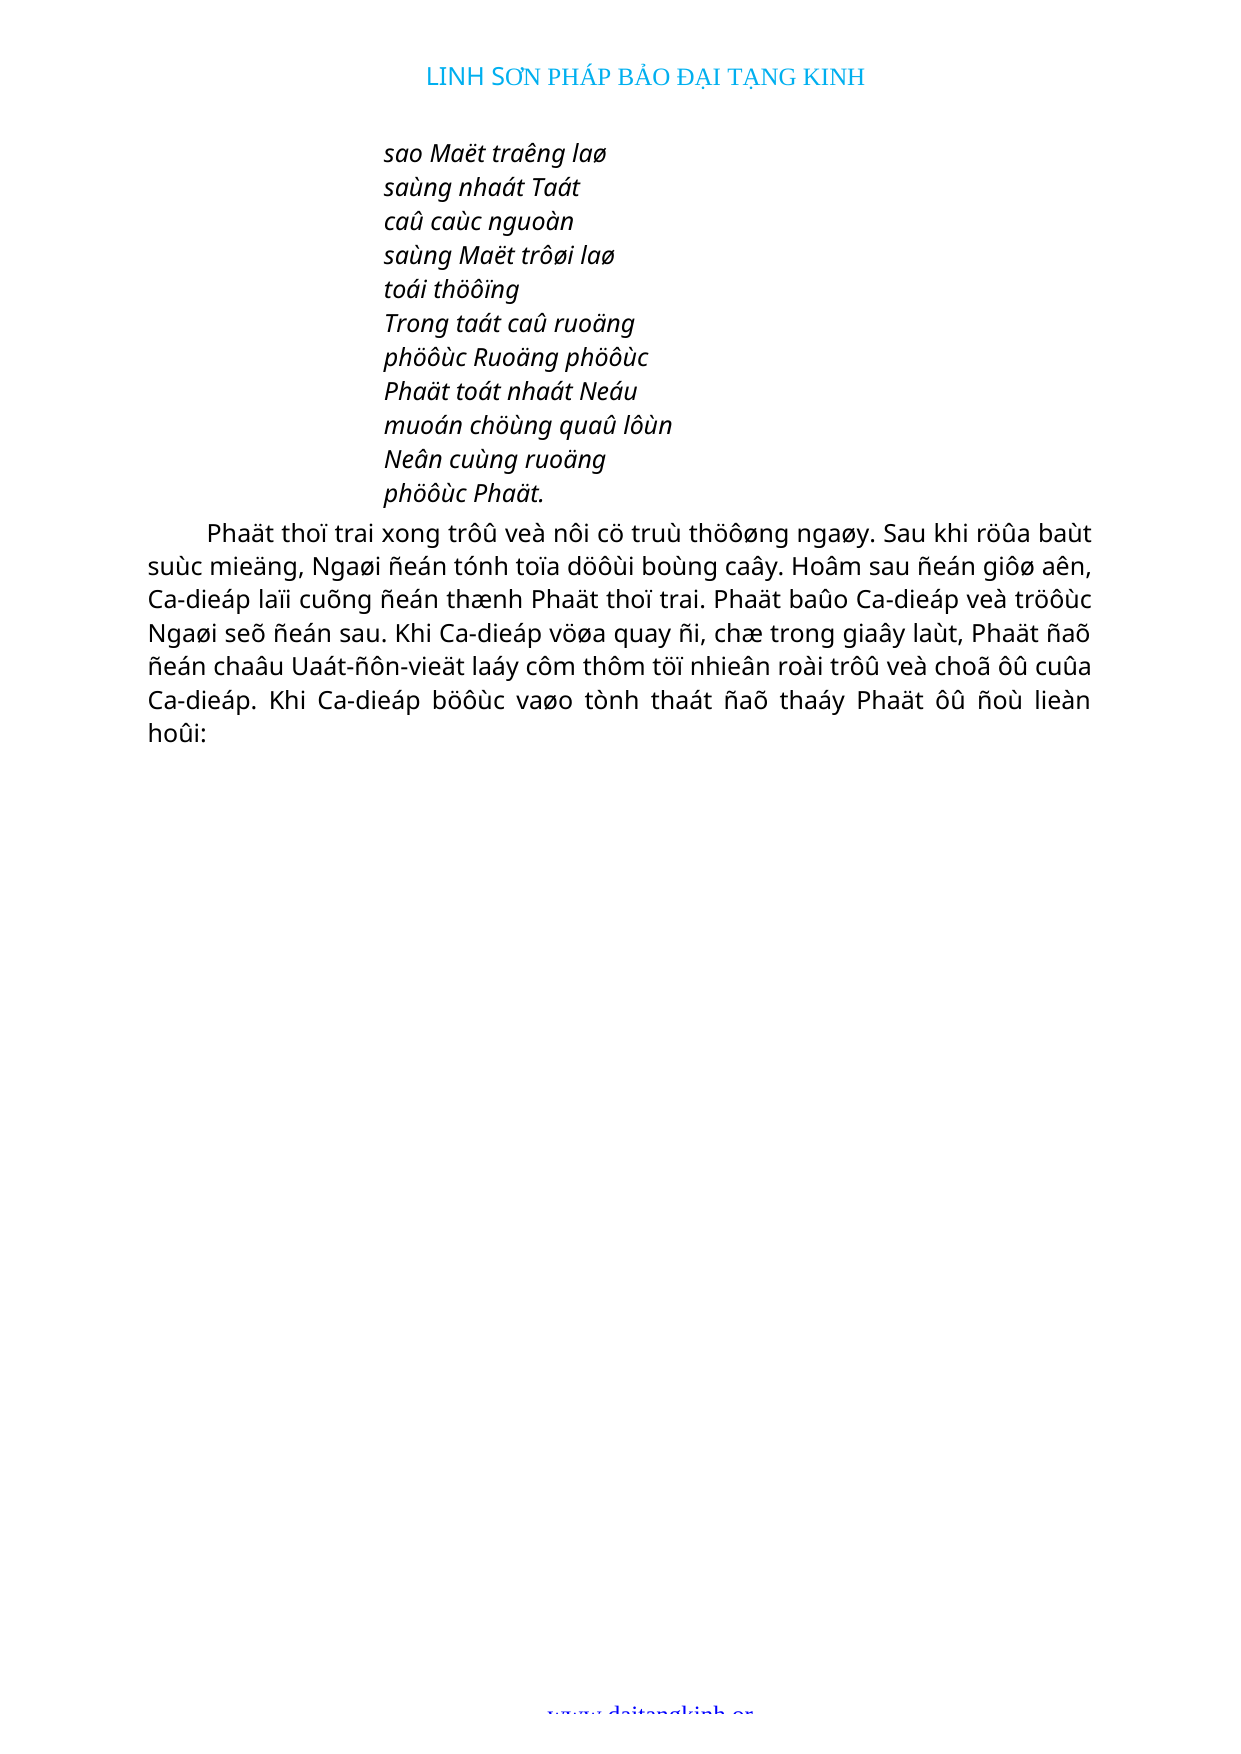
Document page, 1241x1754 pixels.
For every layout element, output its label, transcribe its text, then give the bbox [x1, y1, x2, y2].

text Phaät thoï trai xong trôû veà nôi cö truù thöôøng ngaøy. Sau khi röûa baùt suùc mieäng, Ngaøi ñeán tónh toïa döôùi boùng caây. Hoâm sau ñeán giôø aên, Ca-dieáp laïi cuõng ñeán thænh Phaät thoï trai. Phaät baûo Ca-dieáp veà tröôùc Ngaøi seõ ñeán sau. Khi Ca-dieáp vöøa quay ñi, chæ trong giaây laùt, Phaät ñaõ ñeán chaâu Uaát-ñôn-vieät laáy côm thôm töï nhieân roài trôû veà choã ôû cuûa Ca-dieáp. Khi Ca-dieáp böôùc vaøo tònh thaát ñaõ thaáy Phaät ôû ñoù lieàn hoûi: [147, 516, 1093, 750]
text Trong taát caû ruoäng phöôùc Ruoäng phöôùc Phaät toát nhaát Neáu muoán chöùng quaû lôùn Neân cuùng ruoäng phöôùc Phaät. [384, 306, 681, 510]
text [384, 135, 623, 306]
